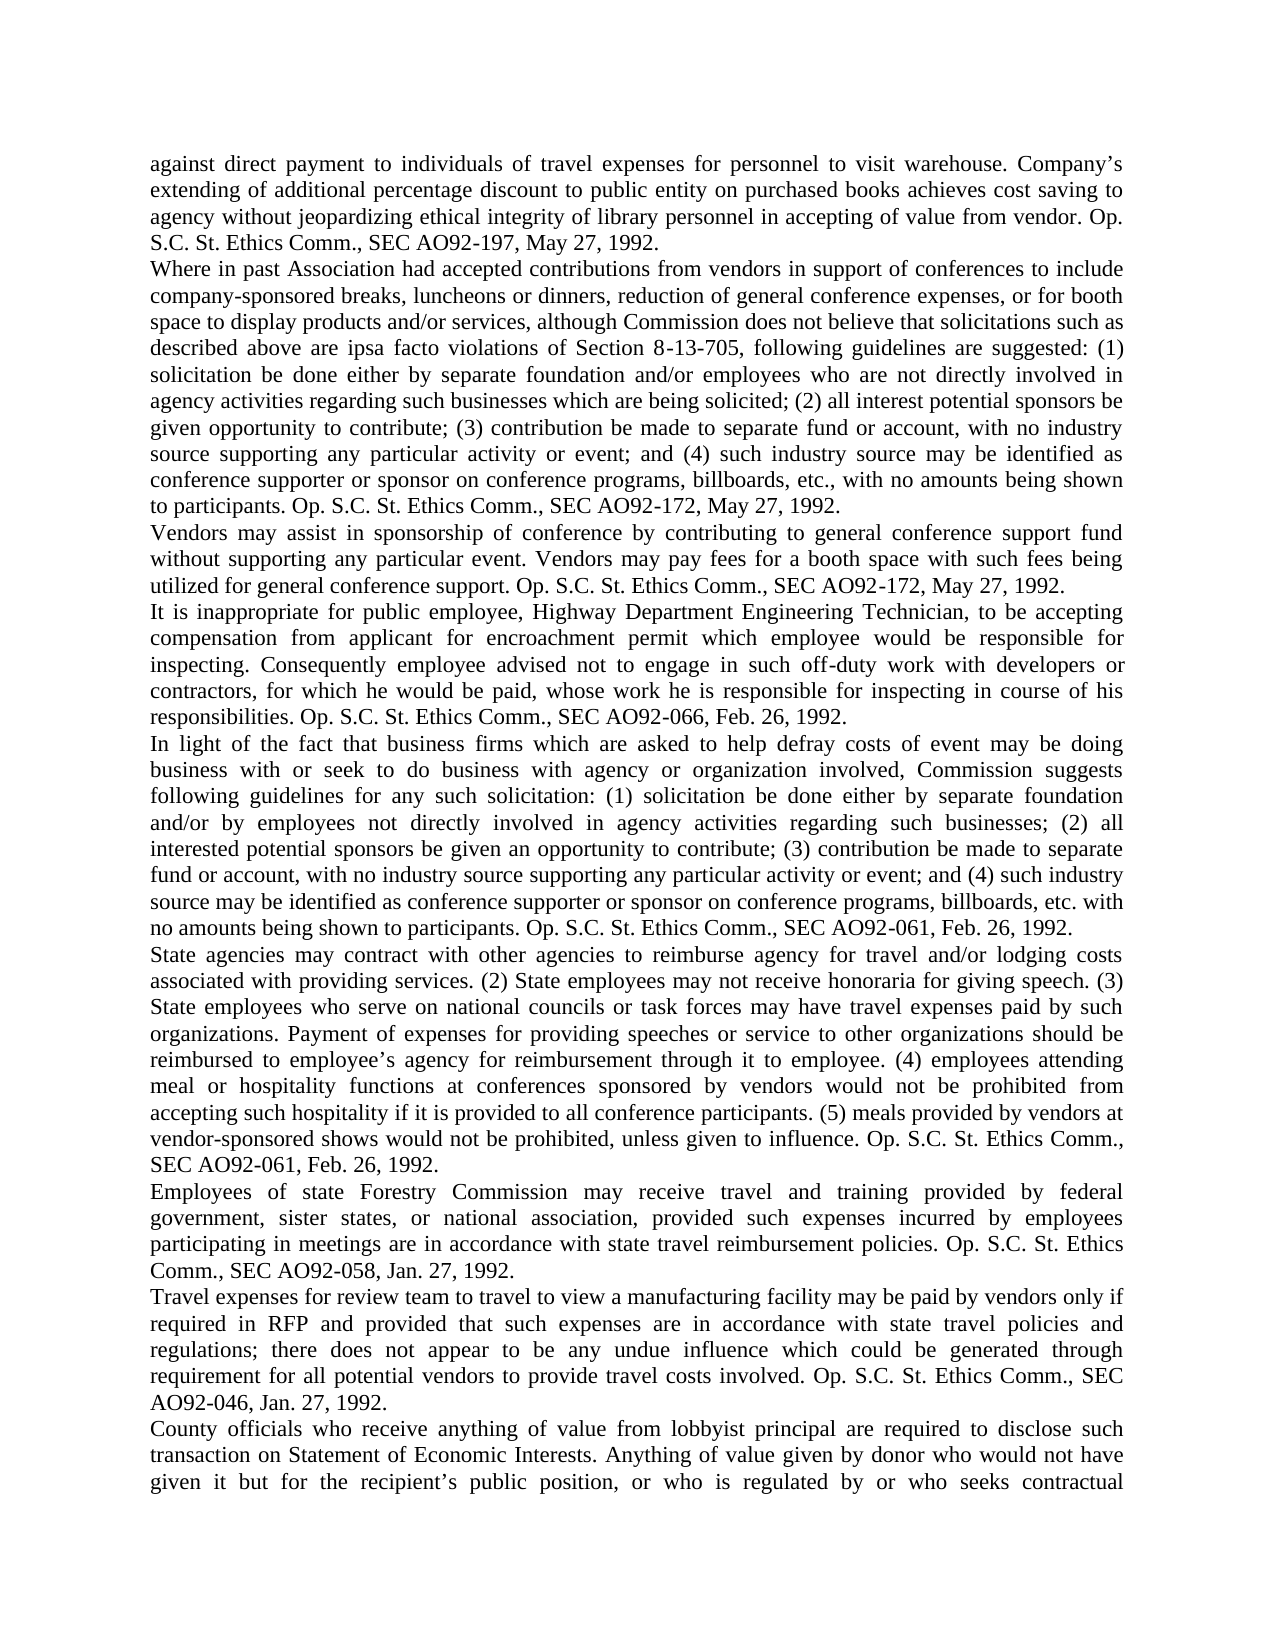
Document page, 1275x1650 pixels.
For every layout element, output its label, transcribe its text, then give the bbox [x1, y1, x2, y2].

text Travel expenses for review team to travel to view a manufacturing facility may be paid by vendors only if required in RFP and provided that such expenses are in accordance with state travel policies and regulations; there does not appear to be any undue influence which could be generated through requirement for all potential vendors to provide travel costs involved. Op. S.C. St. Ethics Comm., SEC AO92-046, Jan. 27, 1992. [150, 1283, 1125, 1415]
text Where in past Association had accepted contributions from vendors in support of conferences to include company-sponsored breaks, luncheons or dinners, reduction of general conference expenses, or for booth space to display products and/or services, although Commission does not believe that solicitations such as described above are ipsa facto violations of Section 8-13-705, following guidelines are suggested: (1) solicitation be done either by separate foundation and/or employees who are not directly involved in agency activities regarding such businesses which are being solicited; (2) all interest potential sponsors be given opportunity to contribute; (3) contribution be made to separate fund or account, with no industry source supporting any particular activity or event; and (4) such industry source may be identified as conference supporter or sponsor on conference programs, billboards, etc., with no amounts being shown to participants. Op. S.C. St. Ethics Comm., SEC AO92-172, May 27, 1992. [150, 255, 1125, 519]
text Vendors may assist in sponsorship of conference by contributing to general conference support fund without supporting any particular event. Vendors may pay fees for a booth space with such fees being utilized for general conference support. Op. S.C. St. Ethics Comm., SEC AO92-172, May 27, 1992. [150, 519, 1125, 598]
text It is inappropriate for public employee, Highway Department Engineering Technician, to be accepting compensation from applicant for encroachment permit which employee would be responsible for inspecting. Consequently employee advised not to engage in such off-duty work with developers or contractors, for which he would be paid, whose work he is responsible for inspecting in course of his responsibilities. Op. S.C. St. Ethics Comm., SEC AO92-066, Feb. 26, 1992. [150, 598, 1125, 730]
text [150, 150, 1125, 255]
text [150, 1415, 1125, 1494]
text State agencies may contract with other agencies to reimburse agency for travel and/or lodging costs associated with providing services. (2) State employees may not receive honoraria for giving speech. (3) State employees who serve on national councils or task forces may have travel expenses paid by such organizations. Payment of expenses for providing speeches or service to other organizations should be reimbursed to employee’s agency for reimbursement through it to employee. (4) employees attending meal or hospitality functions at conferences sponsored by vendors would not be prohibited from accepting such hospitality if it is provided to all conference participants. (5) meals provided by vendors at vendor-sponsored shows would not be prohibited, unless given to influence. Op. S.C. St. Ethics Comm., SEC AO92-061, Feb. 26, 1992. [150, 941, 1125, 1178]
text Employees of state Forestry Commission may receive travel and training provided by federal government, sister states, or national association, provided such expenses incurred by employees participating in meetings are in accordance with state travel reimbursement policies. Op. S.C. St. Ethics Comm., SEC AO92-058, Jan. 27, 1992. [150, 1178, 1125, 1283]
text In light of the fact that business firms which are asked to help defray costs of event may be doing business with or seek to do business with agency or organization involved, Commission suggests following guidelines for any such solicitation: (1) solicitation be done either by separate foundation and/or by employees not directly involved in agency activities regarding such businesses; (2) all interested potential sponsors be given an opportunity to contribute; (3) contribution be made to separate fund or account, with no industry source supporting any particular activity or event; and (4) such industry source may be identified as conference supporter or sponsor on conference programs, billboards, etc. with no amounts being shown to participants. Op. S.C. St. Ethics Comm., SEC AO92-061, Feb. 26, 1992. [150, 730, 1125, 941]
